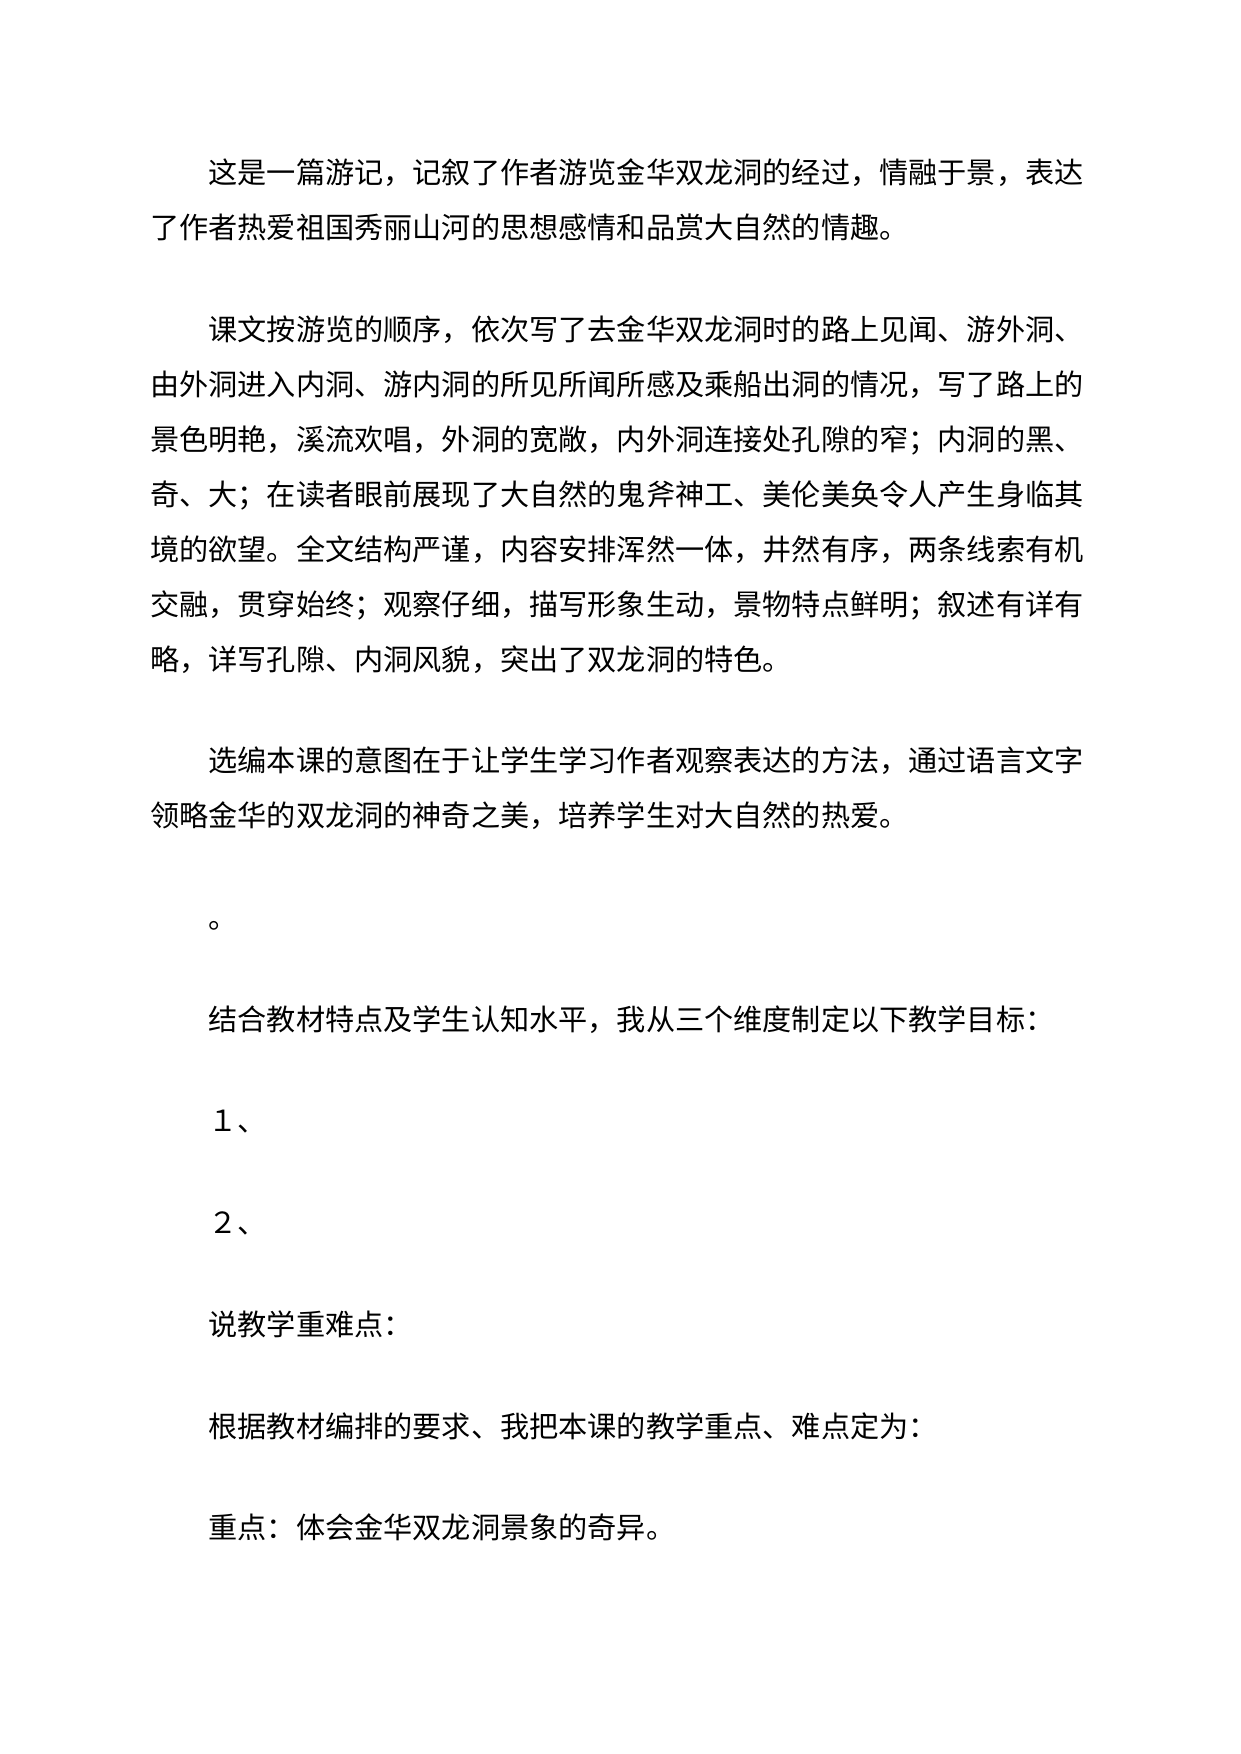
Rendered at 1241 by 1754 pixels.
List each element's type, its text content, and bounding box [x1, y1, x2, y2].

text １、 [150, 1098, 1090, 1140]
text 重点：体会金华双龙洞景象的奇异。 [150, 1505, 1090, 1547]
text 选编本课的意图在于让学生学习作者观察表达的方法，通过语言文字领略金华的双龙洞的神奇之美，培养学生对大自然的热爱。 [150, 738, 1090, 835]
text 结合教材特点及学生认知水平，我从三个维度制定以下教学目标： [150, 996, 1090, 1038]
text ２、 [150, 1200, 1090, 1242]
text 根据教材编排的要求、我把本课的教学重点、难点定为： [150, 1403, 1090, 1446]
text 这是一篇游记，记叙了作者游览金华双龙洞的经过，情融于景，表达了作者热爱祖国秀丽山河的思想感情和品赏大自然的情趣。 [150, 150, 1090, 247]
text 课文按游览的顺序，依次写了去金华双龙洞时的路上见闻、游外洞、由外洞进入内洞、游内洞的所见所闻所感及乘船出洞的情况，写了路上的景色明艳，溪流欢唱，外洞的宽敞，内外洞连接处孔隙的窄；内洞的黑、奇、大；在读者眼前展现了大自然的鬼斧神工、美伦美奂令人产生身临其境的欲望。全文结构严谨，内容安排浑然一体，井然有序，两条线索有机交融，贯穿始终；观察仔细，描写形象生动，景物特点鲜明；叙述有详有略，详写孔隙、内洞风貌，突出了双龙洞的特色。 [150, 307, 1090, 678]
text 。 [150, 894, 1090, 937]
text 说教学重难点： [150, 1302, 1090, 1344]
